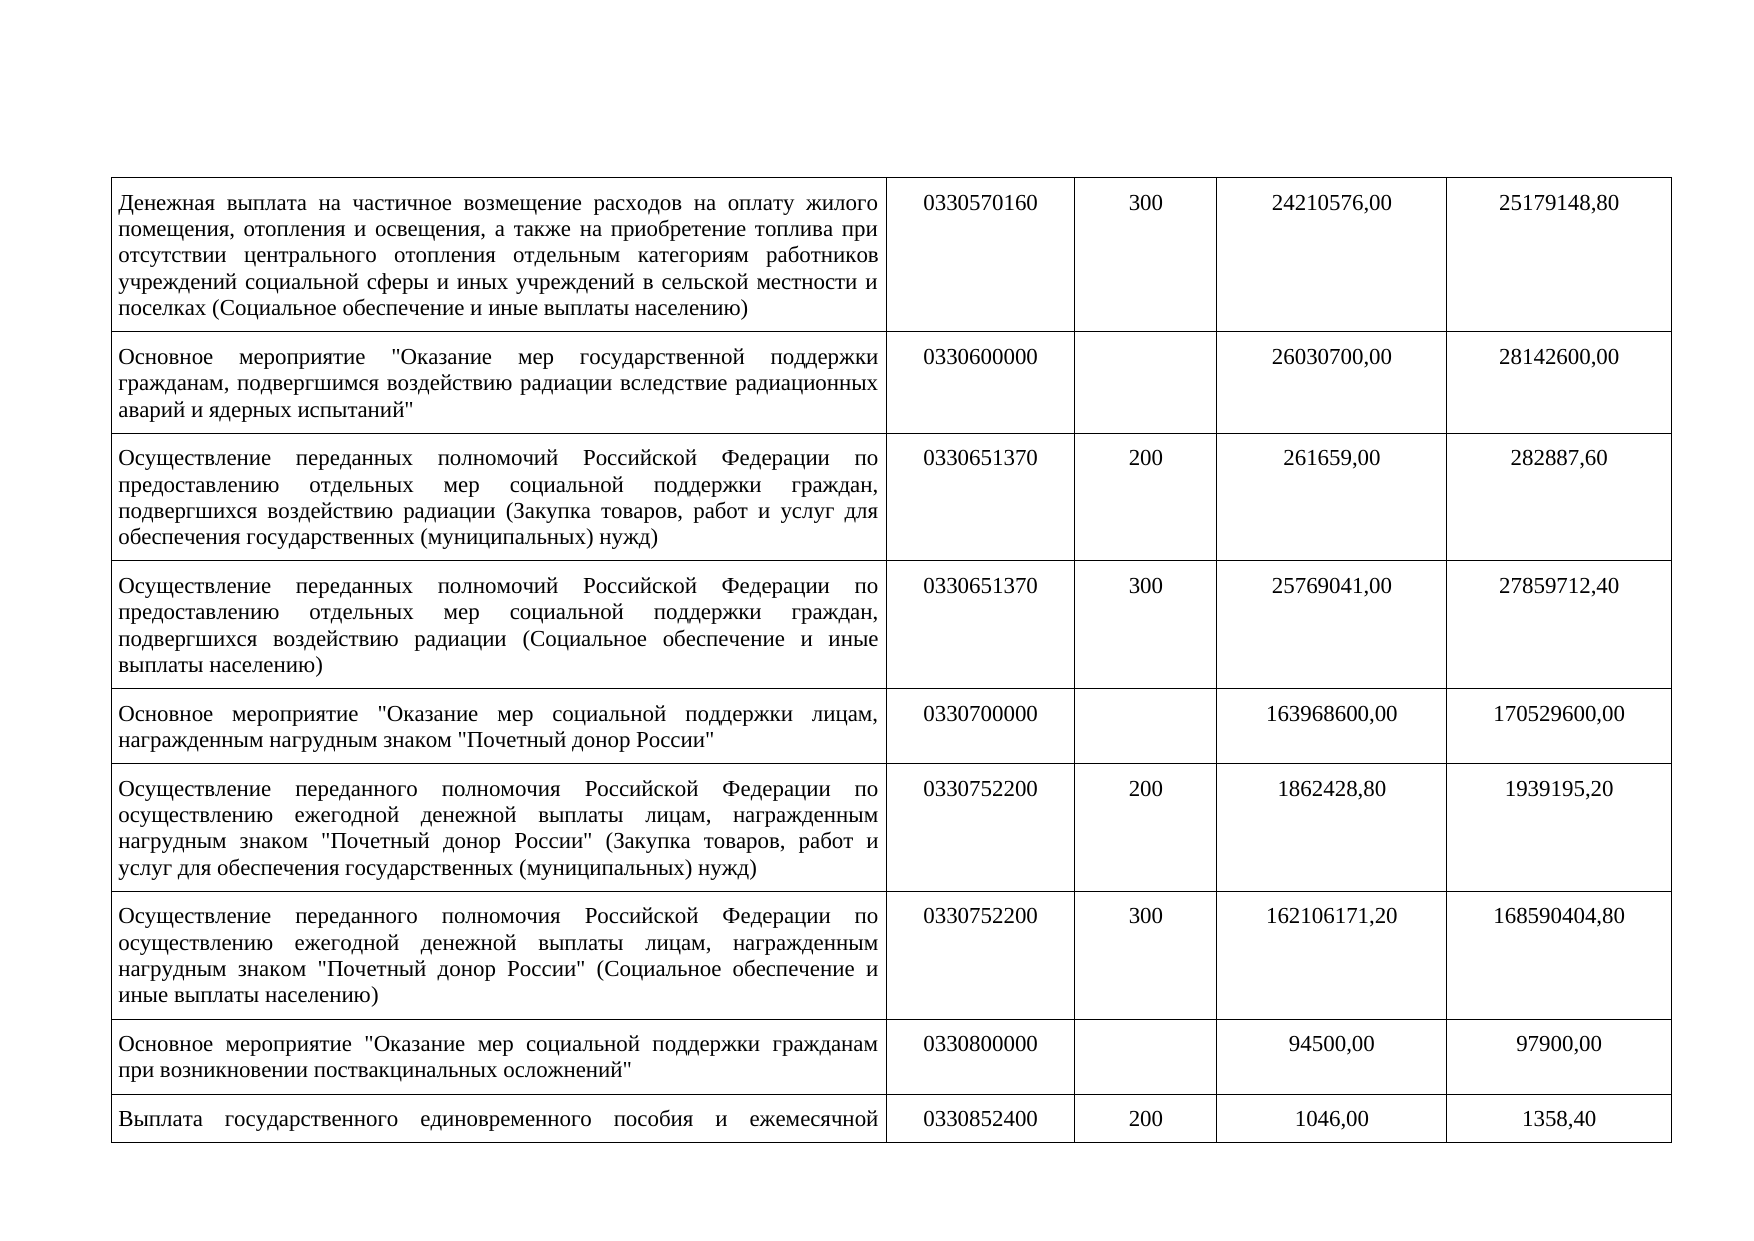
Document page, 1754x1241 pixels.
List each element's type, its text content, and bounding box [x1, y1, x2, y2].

table_cell [1075, 332, 1216, 433]
table_cell 26030700,00 [1217, 332, 1446, 433]
table_cell 300 [1075, 561, 1216, 688]
table_cell Осуществление переданных полномочий Российской Федерации по предоставлению отдельных мер социальной поддержки граждан, подвергшихся воздействию радиации (Закупка товаров, работ и услуг для обеспечения государственных (муниципальных) нужд) [112, 434, 886, 560]
table_cell Основное мероприятие "Оказание мер государственной поддержки гражданам, подвергшимся воздействию радиации вследствие радиационных аварий и ядерных испытаний" [112, 332, 886, 433]
table_cell 261659,00 [1217, 434, 1446, 560]
table_cell 163968600,00 [1217, 689, 1446, 763]
table_cell 300 [1075, 178, 1216, 331]
table_cell Денежная выплата на частичное возмещение расходов на оплату жилого помещения, отопления и освещения, а также на приобретение топлива при отсутствии центрального отопления отдельным категориям работников учреждений социальной сферы и иных учреждений в сельской местности и поселках (Социальное обеспечение и иные выплаты населению) [112, 178, 886, 331]
table_cell 0330570160 [887, 178, 1074, 331]
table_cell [112, 1095, 886, 1142]
table_cell 168590404,80 [1447, 892, 1671, 1018]
table_cell 200 [1075, 1095, 1216, 1142]
table_cell 25179148,80 [1447, 178, 1671, 331]
table_cell Осуществление переданного полномочия Российской Федерации по осуществлению ежегодной денежной выплаты лицам, награжденным нагрудным знаком "Почетный донор России" (Социальное обеспечение и иные выплаты населению) [112, 892, 886, 1018]
table_cell 170529600,00 [1447, 689, 1671, 763]
table_cell 0330752200 [887, 892, 1074, 1018]
table_cell Осуществление переданных полномочий Российской Федерации по предоставлению отдельных мер социальной поддержки граждан, подвергшихся воздействию радиации (Социальное обеспечение и иные выплаты населению) [112, 561, 886, 688]
table_cell [1075, 689, 1216, 763]
table_cell 1046,00 [1217, 1095, 1446, 1142]
table_cell 0330700000 [887, 689, 1074, 763]
table_cell 0330800000 [887, 1020, 1074, 1093]
table_cell [1075, 1020, 1216, 1093]
table_cell 25769041,00 [1217, 561, 1446, 688]
table_cell 1862428,80 [1217, 764, 1446, 891]
table_cell 0330852400 [887, 1095, 1074, 1142]
table_cell 27859712,40 [1447, 561, 1671, 688]
table_cell 0330651370 [887, 561, 1074, 688]
table_cell Основное мероприятие "Оказание мер социальной поддержки гражданам при возникновении поствакцинальных осложнений" [112, 1020, 886, 1093]
table_cell 94500,00 [1217, 1020, 1446, 1093]
table_cell 282887,60 [1447, 434, 1671, 560]
table_cell 300 [1075, 892, 1216, 1018]
table_cell 200 [1075, 434, 1216, 560]
table_cell 24210576,00 [1217, 178, 1446, 331]
table_cell 97900,00 [1447, 1020, 1671, 1093]
table_cell 28142600,00 [1447, 332, 1671, 433]
table_cell 200 [1075, 764, 1216, 891]
table_cell 162106171,20 [1217, 892, 1446, 1018]
table_cell 0330752200 [887, 764, 1074, 891]
table_cell 1939195,20 [1447, 764, 1671, 891]
table_cell 0330600000 [887, 332, 1074, 433]
table_cell Осуществление переданного полномочия Российской Федерации по осуществлению ежегодной денежной выплаты лицам, награжденным нагрудным знаком "Почетный донор России" (Закупка товаров, работ и услуг для обеспечения государственных (муниципальных) нужд) [112, 764, 886, 891]
table_cell 1358,40 [1447, 1095, 1671, 1142]
table_cell Основное мероприятие "Оказание мер социальной поддержки лицам, награжденным нагрудным знаком "Почетный донор России" [112, 689, 886, 763]
table_cell 0330651370 [887, 434, 1074, 560]
